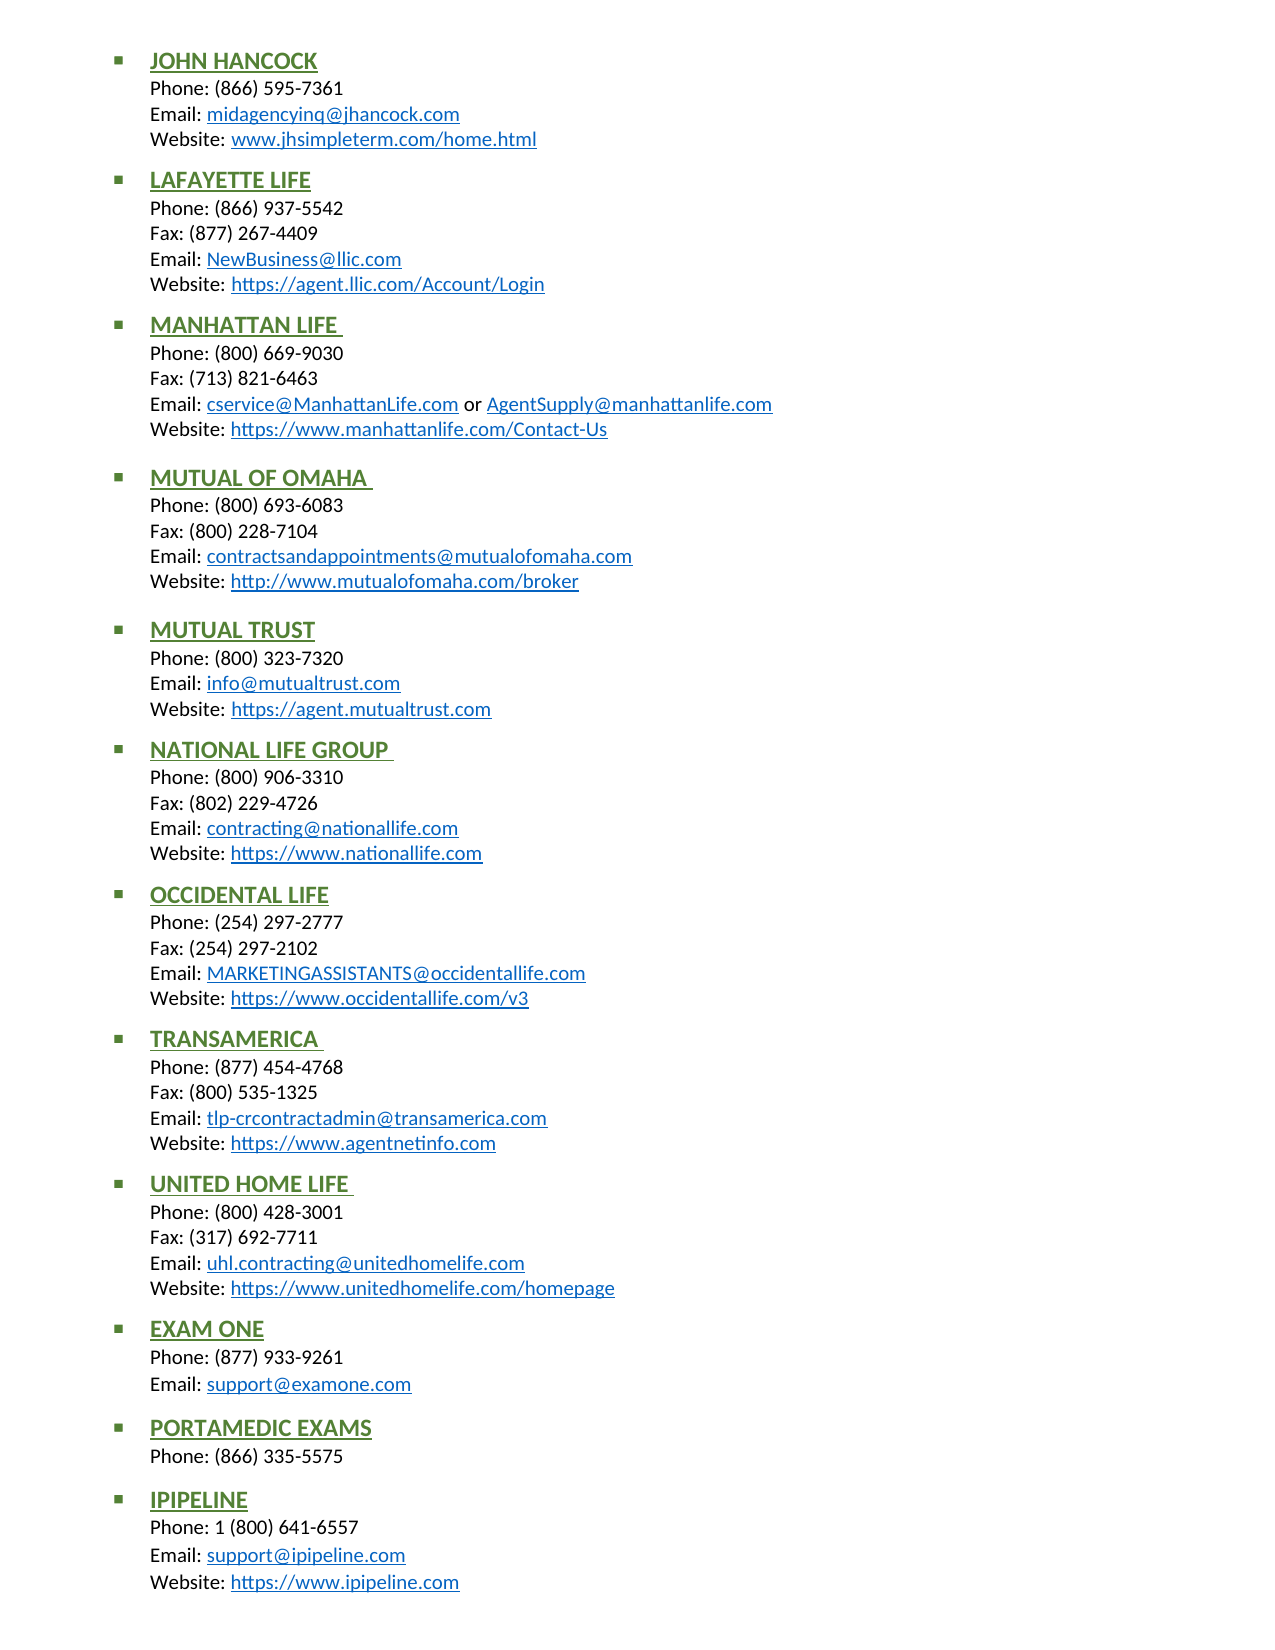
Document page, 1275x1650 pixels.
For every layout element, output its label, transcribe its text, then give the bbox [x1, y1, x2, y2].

text Website: https://www.nationallife.com [150, 841, 1125, 866]
text Email: MARKETINGASSISTANTS@occidentallife.com [150, 960, 1125, 986]
list NATIONAL LIFE GROUP [112, 734, 1125, 764]
text Phone: (800) 669-9030 [150, 340, 1125, 365]
text Email: tlp-crcontractadmin@transamerica.com [150, 1105, 1125, 1130]
text Phone: (800) 323-7320 [150, 645, 1125, 670]
text Phone: (800) 693-6083 Fax: (800) 228-7104 [150, 492, 1125, 543]
text Email: info@mutualtrust.com [150, 670, 1125, 696]
text Email: contracting@nationallife.com [150, 815, 1125, 841]
list LAFAYETTE LIFE [112, 164, 1125, 195]
list PORTAMEDIC EXAMS [112, 1412, 1125, 1443]
text Email: cservice@ManhattanLife.com or AgentSupply@manhattanlife.com [150, 391, 1125, 416]
text Email: midagencyinq@jhancock.com [150, 101, 1125, 126]
text Email: support@examone.com [150, 1371, 1125, 1397]
text Fax: (254) 297-2102 [150, 935, 1125, 960]
text Phone: (866) 937-5542 [150, 195, 1125, 220]
text Phone: (877) 933-9261 [150, 1344, 1125, 1369]
list MUTUAL OF OMAHA [112, 462, 1125, 492]
text Phone: (866) 335-5575 [150, 1443, 1125, 1468]
list JOHN HANCOCK [112, 45, 1125, 76]
list MUTUAL TRUST [112, 614, 1125, 645]
list IPIPELINE [112, 1484, 1125, 1514]
text Fax: (877) 267-4409 [150, 220, 1125, 246]
text Phone: (800) 906-3310 [150, 764, 1125, 790]
text Phone: (800) 428-3001 Fax: (317) 692-7711 [150, 1199, 1125, 1250]
text Website: https://www.agentnetinfo.com [150, 1130, 1125, 1156]
text Phone: (866) 595-7361 [150, 76, 1125, 101]
text Phone: (254) 297-2777 [150, 909, 1125, 935]
text Website: https://www.unitedhomelife.com/homepage [150, 1275, 1125, 1301]
text Website: https://agent.llic.com/Account/Login [150, 271, 1125, 297]
text Website: https://agent.mutualtrust.com [150, 696, 1125, 721]
list TRANSAMERICA [112, 1024, 1125, 1054]
text Website: www.jhsimpleterm.com/home.html [150, 126, 1125, 152]
text Website: http://www.mutualofomaha.com/broker [150, 569, 1125, 594]
text Website: https://www.ipipeline.com [150, 1569, 1125, 1595]
text Fax: (802) 229-4726 [150, 790, 1125, 815]
text Website: https://www.occidentallife.com/v3 [150, 986, 1125, 1011]
text Fax: (713) 821-6463 [150, 365, 1125, 391]
text Phone: (877) 454-4768 [150, 1054, 1125, 1079]
list EXAM ONE [112, 1313, 1125, 1344]
text Email: support@ipipeline.com [150, 1542, 1125, 1567]
list OCCIDENTAL LIFE [112, 879, 1125, 909]
text Phone: 1 (800) 641-6557 [150, 1514, 1125, 1540]
text Fax: (800) 535-1325 [150, 1079, 1125, 1105]
list MANHATTAN LIFE [112, 309, 1125, 340]
text Email: uhl.contracting@unitedhomelife.com [150, 1250, 1125, 1275]
text Email: NewBusiness@llic.com [150, 246, 1125, 271]
text Email: contractsandappointments@mutualofomaha.com [150, 543, 1125, 569]
list UNITED HOME LIFE [112, 1168, 1125, 1199]
text Website: https://www.manhattanlife.com/Contact-Us [150, 416, 1125, 442]
